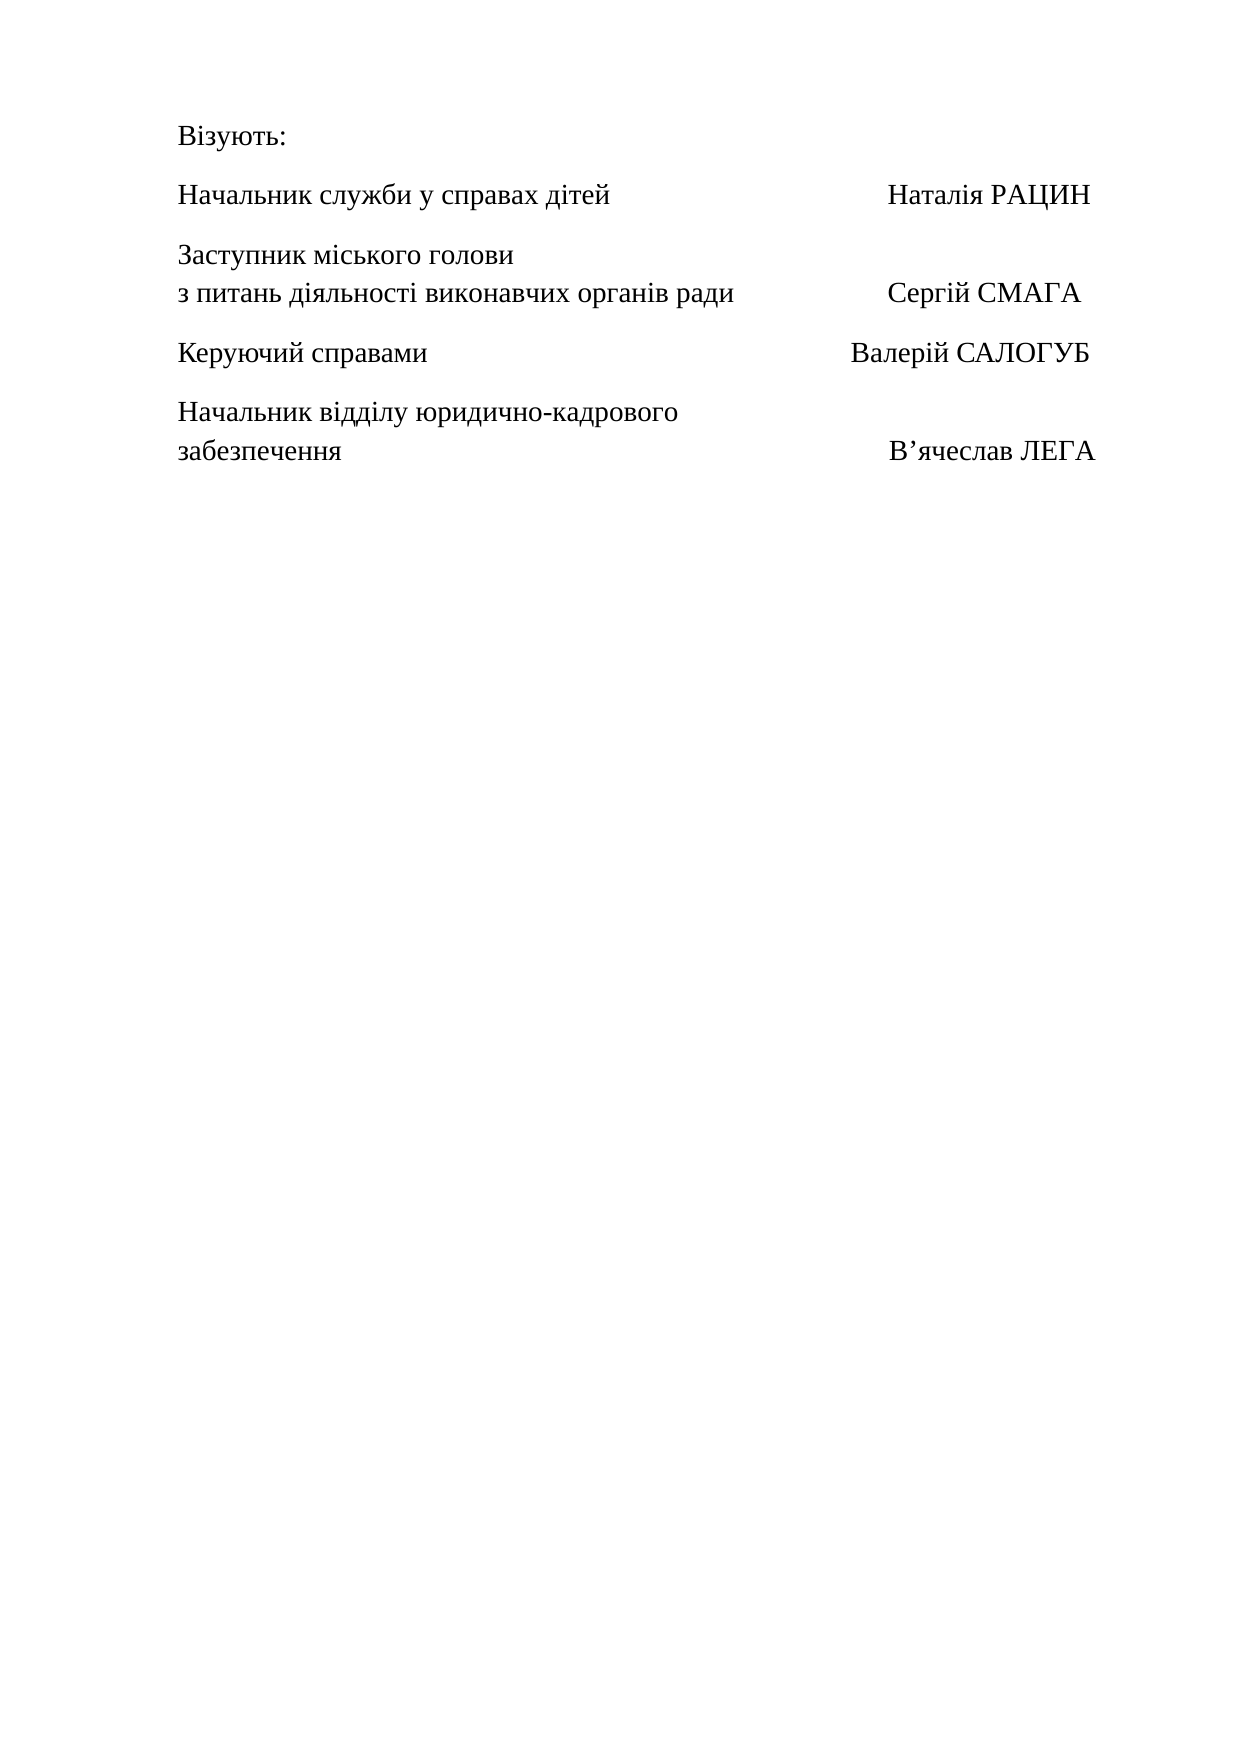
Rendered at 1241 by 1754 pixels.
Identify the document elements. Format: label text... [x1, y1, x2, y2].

text з питань діяльності виконавчих органів ради Сергій СМАГА [177, 275, 1152, 309]
text Візують: [177, 118, 1152, 152]
text Начальник відділу юридично-кадрового [177, 394, 1152, 428]
text забезпечення В’ячеслав ЛЕГА [177, 433, 1152, 466]
text Заступник міського голови [177, 237, 1152, 270]
text Начальник служби у справах дітей Наталія РАЦИН [177, 177, 1152, 211]
text Керуючий справами Валерій САЛОГУБ [177, 335, 1152, 368]
